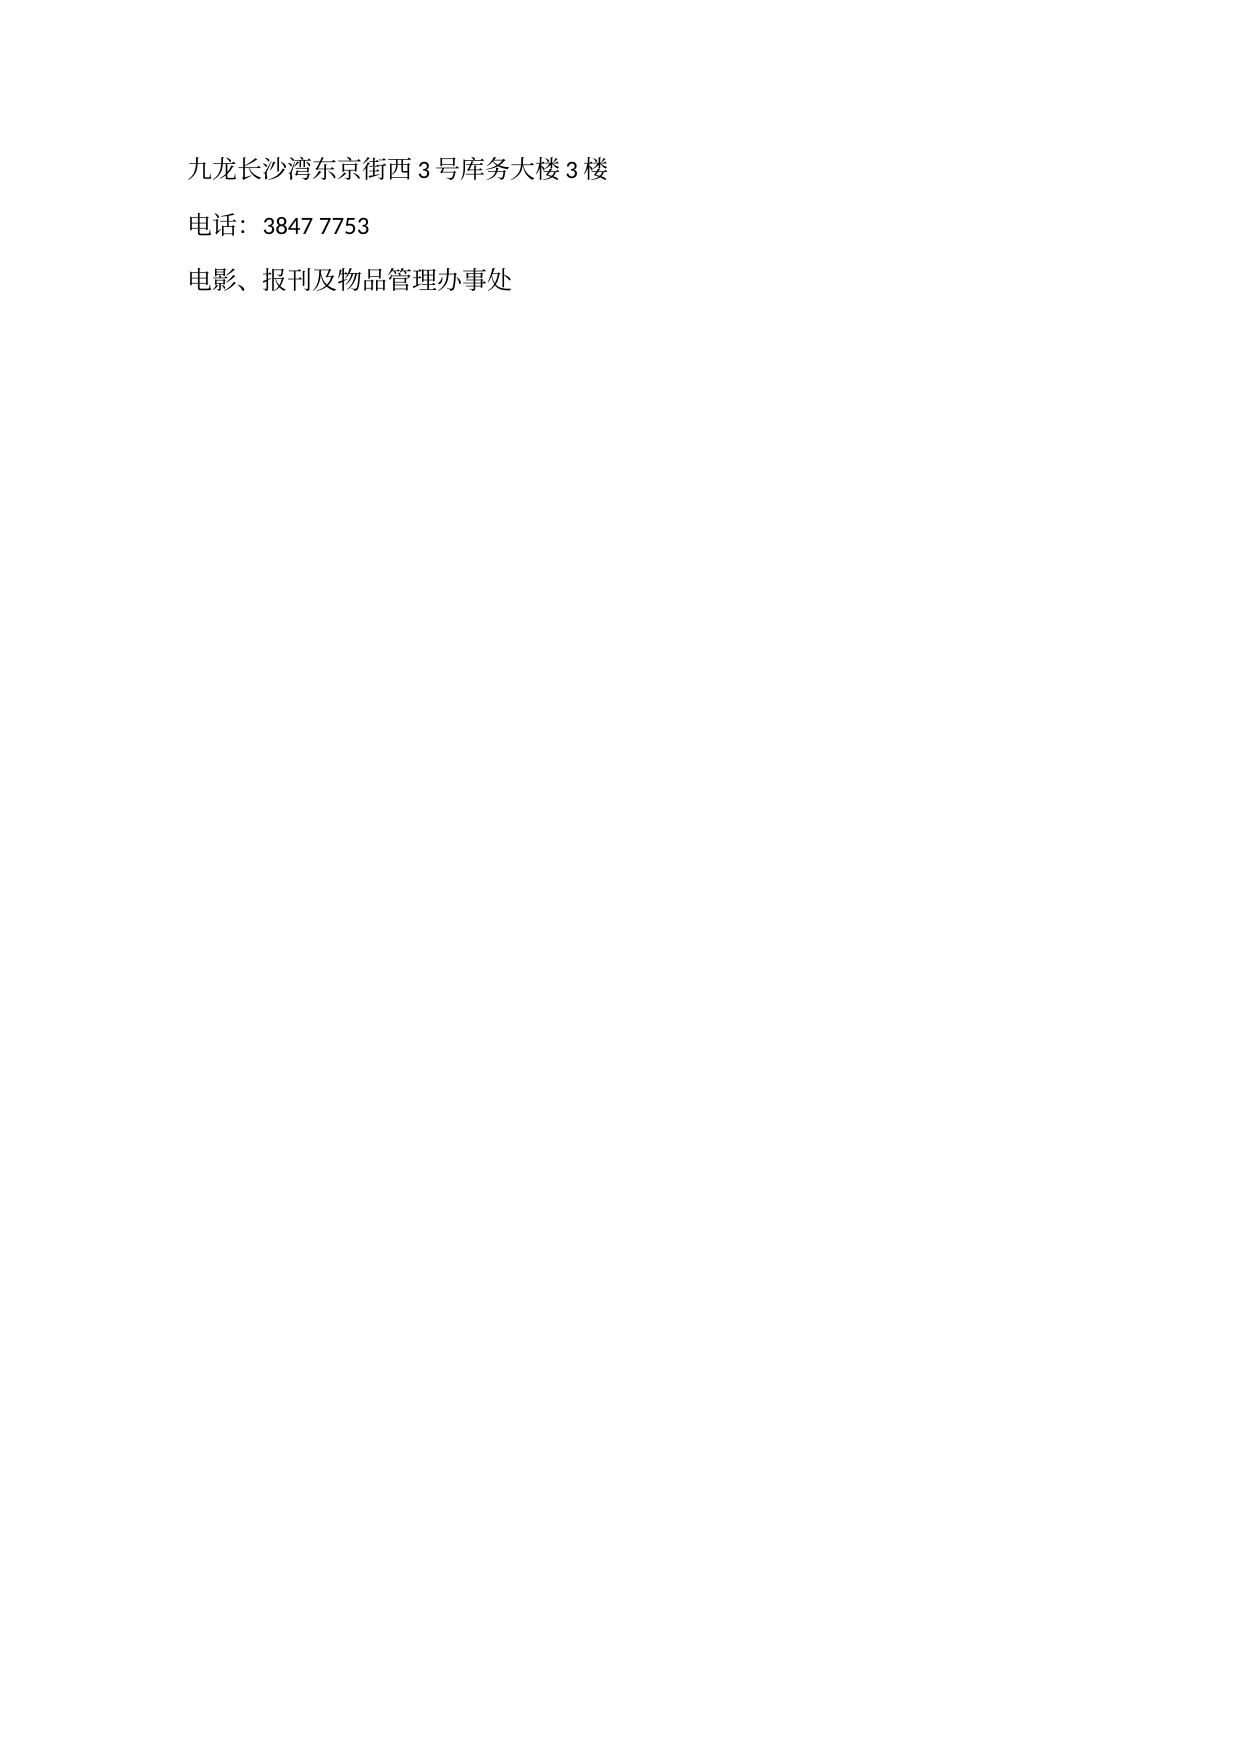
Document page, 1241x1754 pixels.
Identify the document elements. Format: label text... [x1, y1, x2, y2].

text 电话：3847 7753 [187, 205, 1053, 241]
text 九龙长沙湾东京街西3号库务大楼3楼 [187, 150, 1053, 186]
text 电影、报刊及物品管理办事处 [187, 261, 1053, 297]
